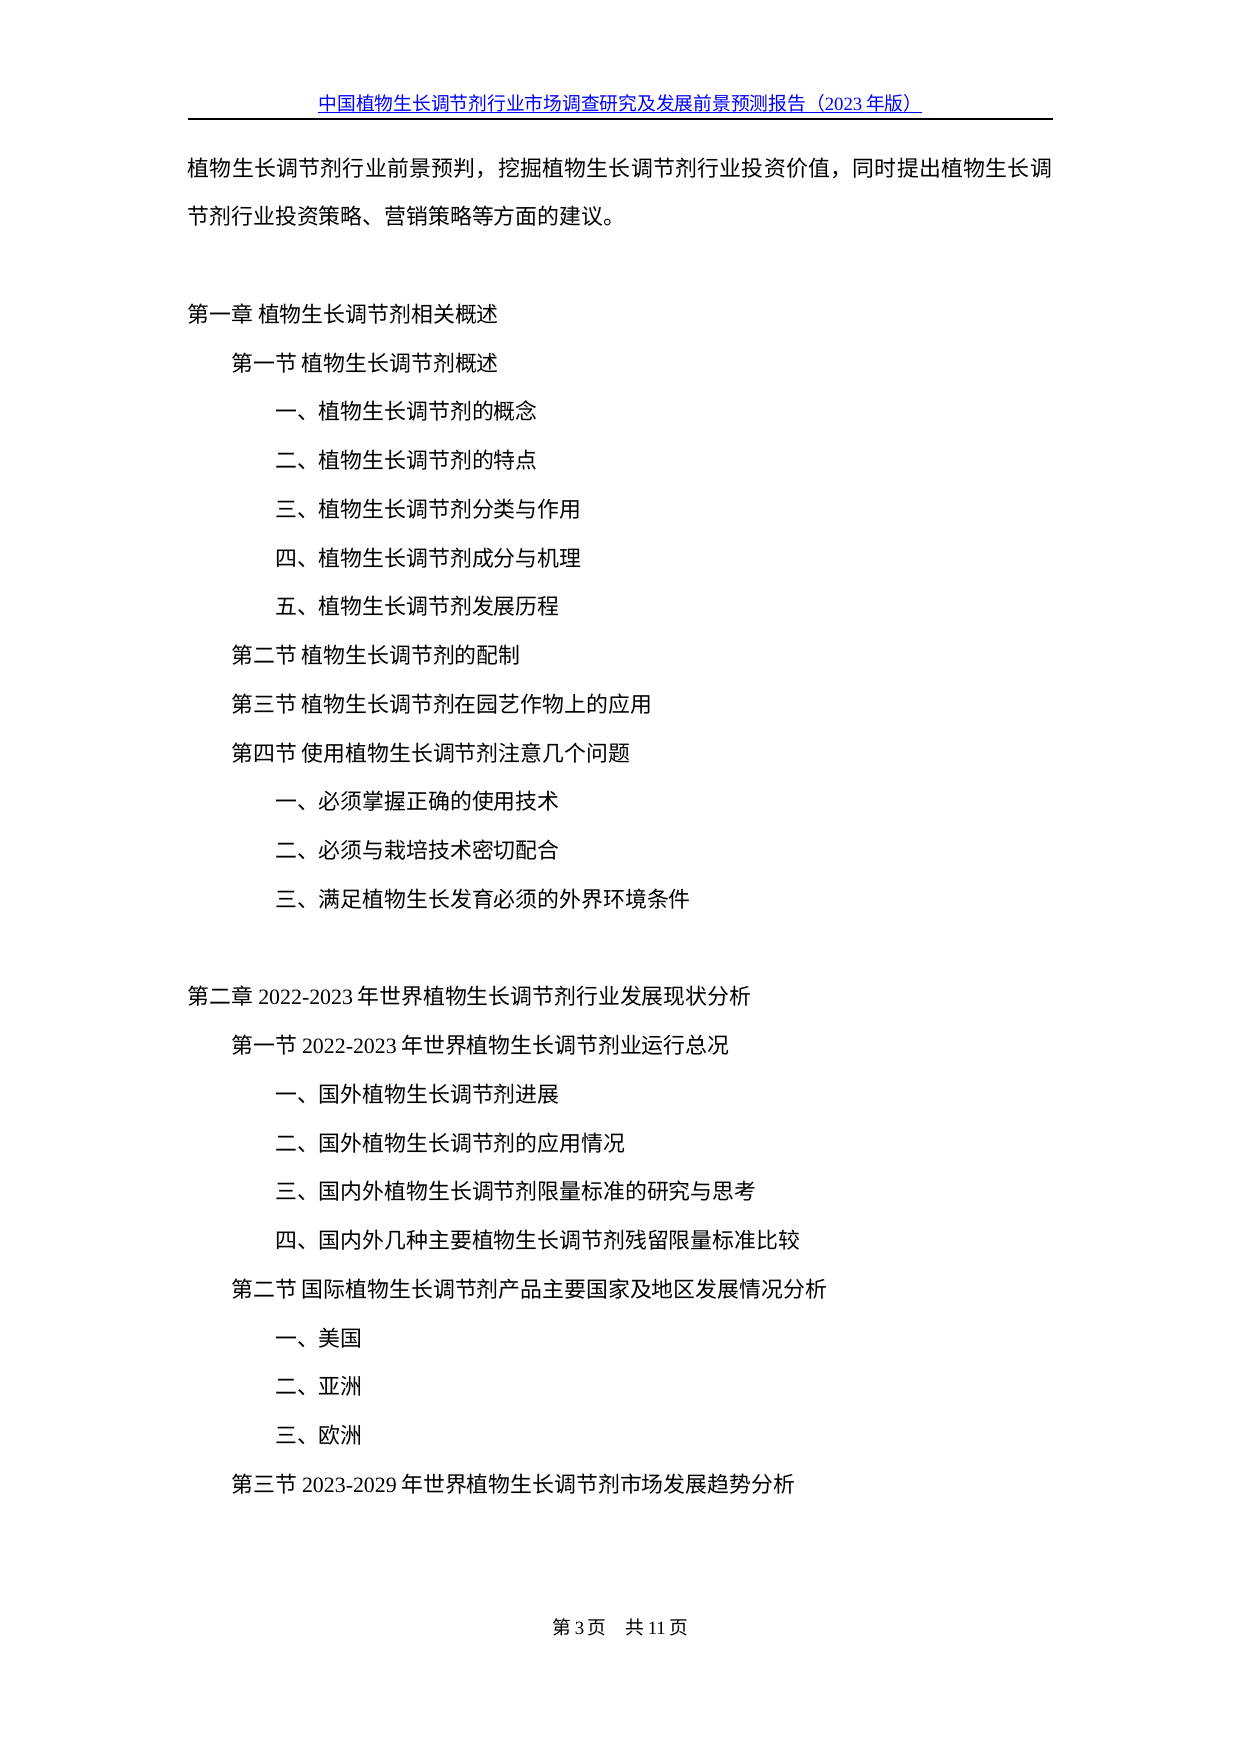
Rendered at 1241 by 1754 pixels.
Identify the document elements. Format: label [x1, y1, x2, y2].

text [187, 150, 1053, 1499]
